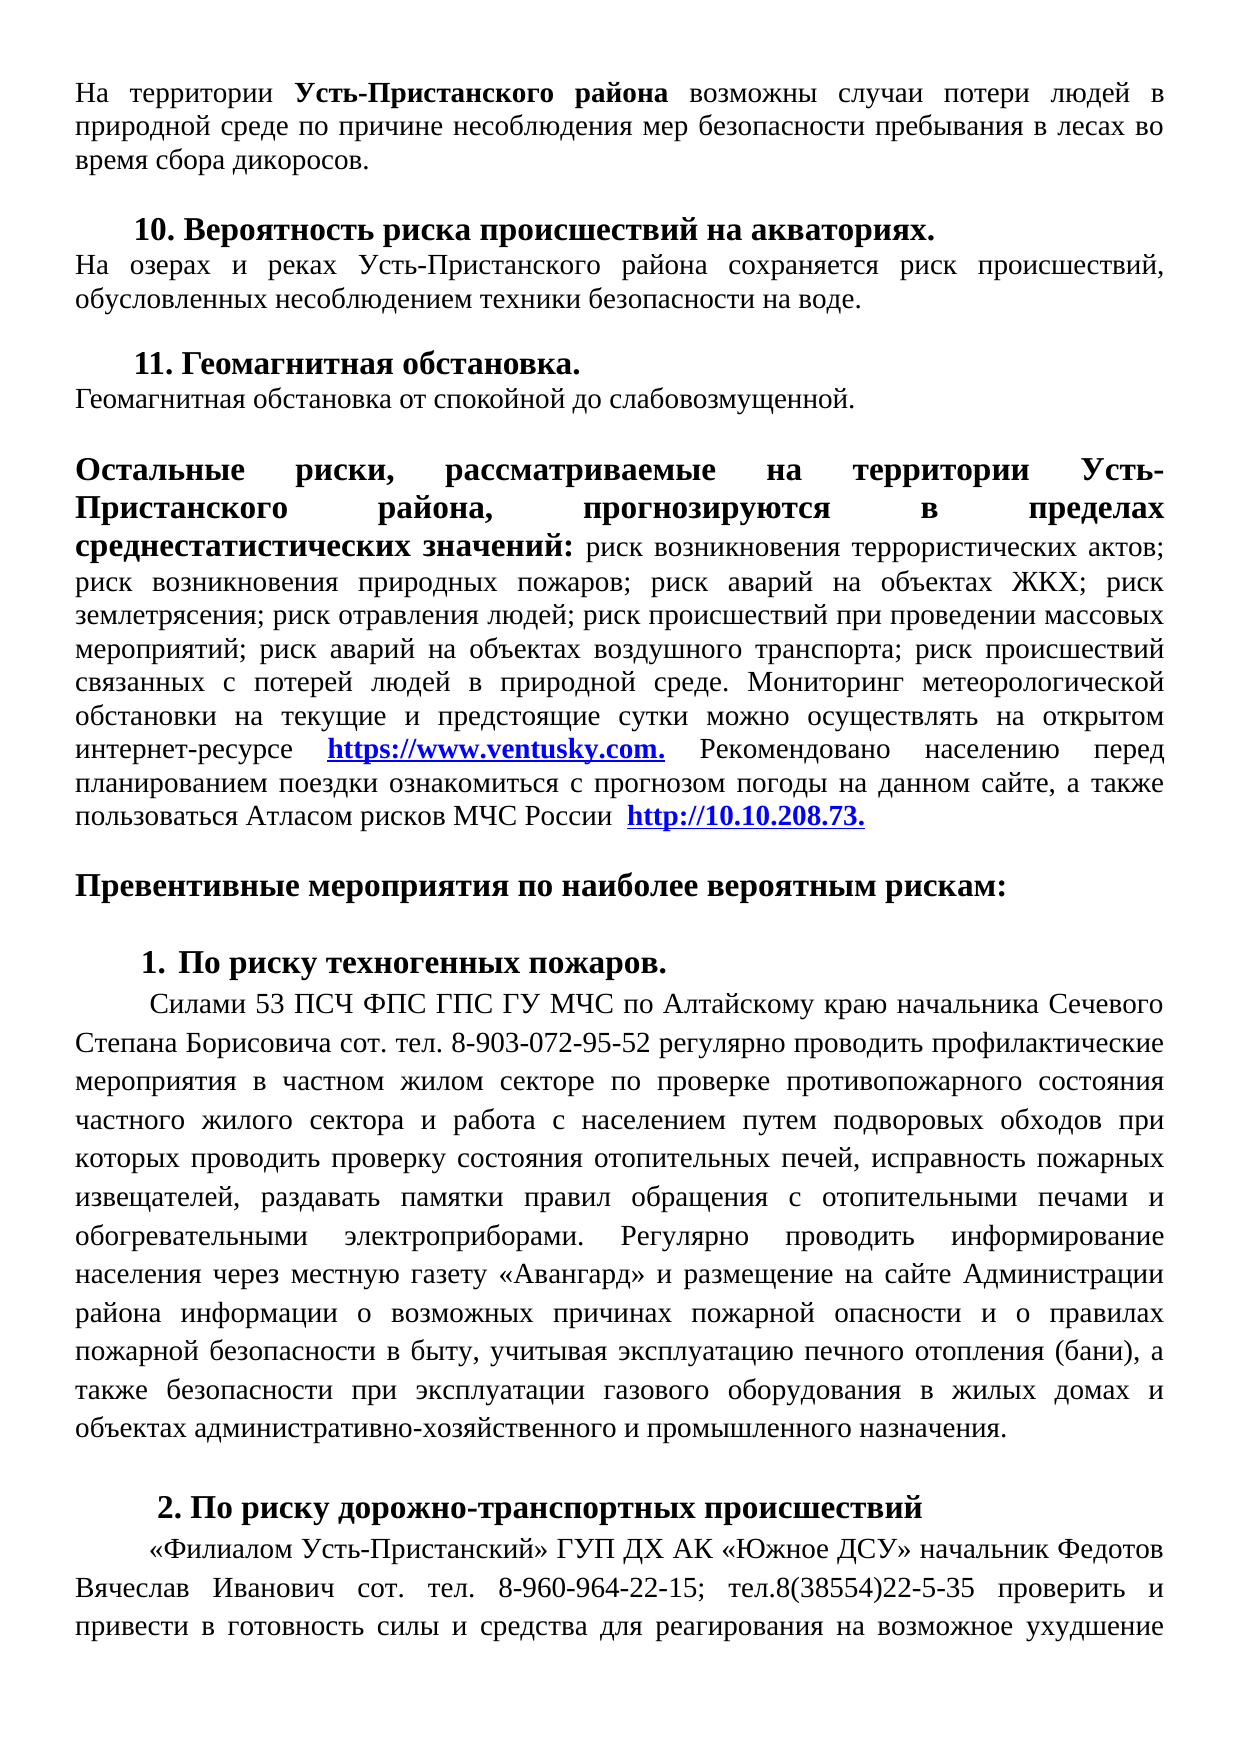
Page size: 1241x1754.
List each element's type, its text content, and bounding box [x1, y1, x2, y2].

list Силами 53 ПСЧ ФПС ГПС ГУ МЧС по Алтайскому краю начальника Сечевого Степана Борисовича сот. тел. 8-903-072-95-52 регулярно проводить профилактические мероприятия в частном жилом секторе по проверке противопожарного состояния частного жилого сектора и работа с населением путем подворовых обходов при которых проводить проверку состояния отопительных печей, исправность пожарных извещателей, раздавать памятки правил обращения с отопительными печами и обогревательными электроприборами. Регулярно проводить информирование населения через местную газету «Авангард» и размещение на сайте Администрации района информации о возможных причинах пожарной опасности и о правилах пожарной безопасности в быту, учитывая эксплуатацию печного отопления (бани), а также безопасности при эксплуатации газового оборудования в жилых домах и объектах административно-хозяйственного и промышленного назначения. [75, 986, 1165, 1444]
text На территории Усть-Пристанского района возможны случаи потери людей в природной среде по причине несоблюдения мер безопасности пребывания в лесах во время сбора дикоросов. [75, 75, 1165, 176]
list По риску техногенных пожаров. [141, 942, 1165, 981]
text Остальные риски, рассматриваемые на территории Усть-Пристанского района, прогнозируются в пределах среднестатистических значений: риск возникновения террористических актов; риск возникновения природных пожаров; риск аварий на объектах ЖКХ; риск землетрясения; риск отравления людей; риск происшествий при проведении массовых мероприятий; риск аварий на объектах воздушного транспорта; риск происшествий связанных с потерей людей в природной среде. Мониторинг метеорологической обстановки на текущие и предстоящие сутки можно осуществлять на открытом интернет-ресурсе https://www.ventusky.com. Рекомендовано населению перед планированием поездки ознакомиться с прогнозом погоды на данном сайте, а также пользоваться Атласом рисков МЧС России http://10.10.208.73. [75, 449, 1165, 832]
text 11. Геомагнитная обстановка. [75, 343, 1165, 382]
list 2. По риску дорожно-транспортных происшествий [157, 1487, 1165, 1526]
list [75, 1531, 1165, 1642]
text 10. Вероятность риска происшествий на акваториях. [75, 209, 1165, 247]
text На озерах и реках Усть-Пристанского района сохраняется риск происшествий, обусловленных несоблюдением техники безопасности на воде. [75, 247, 1165, 314]
text Превентивные мероприятия по наиболее вероятным рискам: [75, 866, 1165, 904]
text Геомагнитная обстановка от спокойной до слабовозмущенной. [75, 382, 1165, 415]
